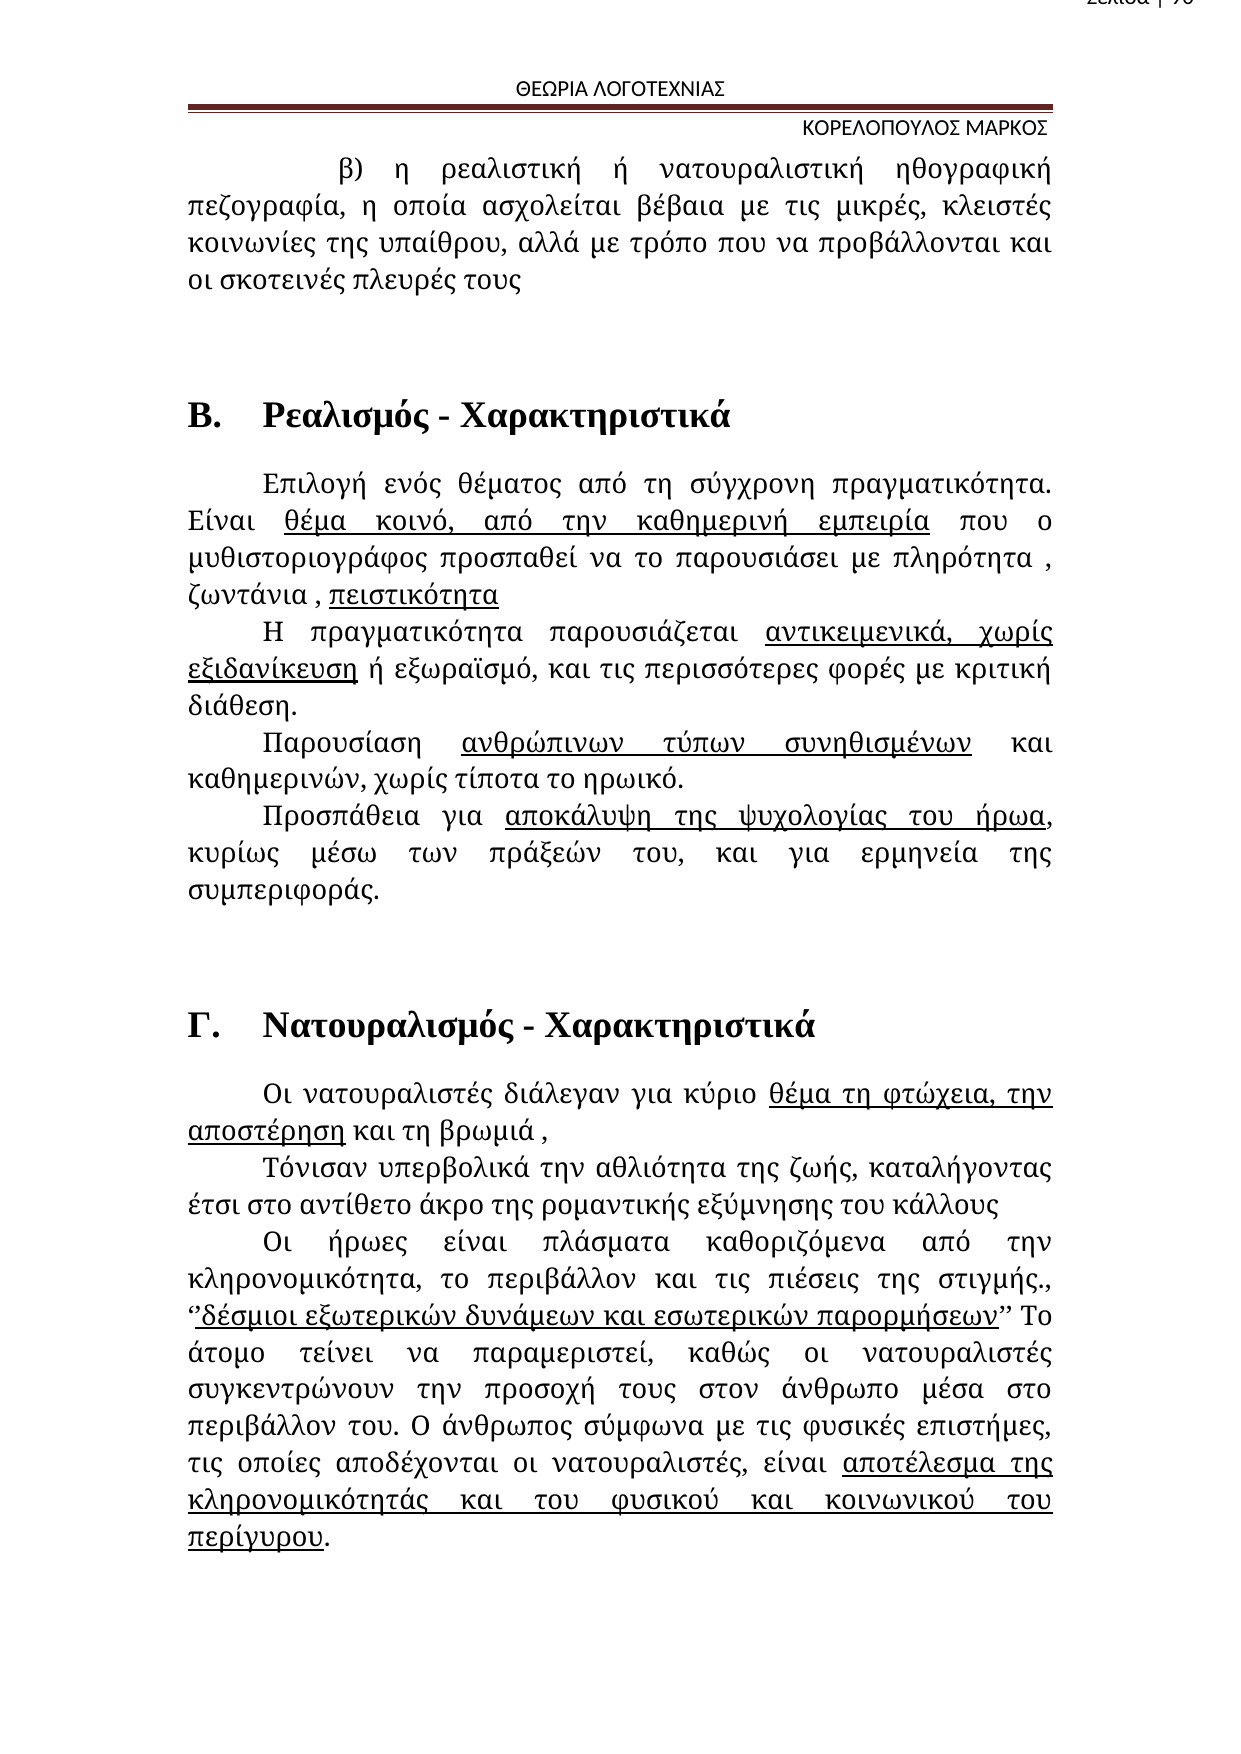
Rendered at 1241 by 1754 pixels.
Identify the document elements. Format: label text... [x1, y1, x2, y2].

text Οι ήρωες είναι πλάσματα καθοριζόμενα από την κληρονομικότητα, το περιβάλλον και τις πιέσεις της στιγμής., ‘’δέσμιοι εξωτερικών δυνάμεων και εσωτερικών παρορμήσεων’’ Το άτομο τείνει να παραμεριστεί, καθώς οι νατουραλιστές συγκεντρώνουν την προσοχή τους στον άνθρωπο μέσα στο περιβάλλον του. Ο άνθρωπος σύμφωνα με τις φυσικές επιστήμες, τις οποίες αποδέχονται οι νατουραλιστές, είναι αποτέλεσμα της κληρονομικότητάς και του φυσικού και κοινωνικού του περίγυρου. [187, 1222, 1053, 1512]
text Η πραγματικότητα παρουσιάζεται αντικειμενικά, χωρίς εξιδανίκευση ή εξωραϊσμό, και τις περισσότερες φορές με κριτική διάθεση. [187, 612, 1053, 723]
text β) η ρεαλιστική ή νατουραλιστική ηθογραφική πεζογραφία, η οποία ασχολείται βέβαια με τις μικρές, κλειστές κοινωνίες της υπαίθρου, αλλά με τρόπο που να προβάλλονται και οι σκοτεινές πλευρές τους [187, 150, 1053, 297]
text Επιλογή ενός θέματος από τη σύγχρονη πραγματικότητα. Είναι θέμα κοινό, από την καθημερινή εμπειρία που ο μυθιστοριογράφος προσπαθεί να το παρουσιάσει με πληρότητα , ζωντάνια , πειστικότητα [187, 465, 1053, 612]
text Παρουσίαση ανθρώπινων τύπων συνηθισμένων και καθημερινών, χωρίς τίποτα το ηρωικό. [187, 723, 1053, 797]
text Προσπάθεια για αποκάλυψη της ψυχολογίας του ήρωα, κυρίως μέσω των πράξεών του, και για ερμηνεία της συμπεριφοράς. [187, 797, 1053, 907]
subtitle Γ. Νατουραλισμός - Χαρακτηριστικά [187, 1003, 1053, 1046]
text Οι νατουραλιστές διάλεγαν για κύριο θέμα τη φτώχεια, την αποστέρηση και τη βρωμιά , [187, 1075, 1053, 1149]
text Τόνισαν υπερβολικά την αθλιότητα της ζωής, καταλήγοντας έτσι στο αντίθετο άκρο της ρομαντικής εξύμνησης του κάλλους [187, 1149, 1053, 1222]
subtitle Β. Ρεαλισμός - Χαρακτηριστικά [187, 393, 1053, 436]
text Οι ήρωες είναι πλάσματα καθοριζόμενα από την κληρονομικότητα, το περιβάλλον και τις πιέσεις της στιγμής., ‘’δέσμιοι εξωτερικών δυνάμεων και εσωτερικών παρορμήσεων’’ Το άτομο τείνει να παραμεριστεί, καθώς οι νατουραλιστές συγκεντρώνουν την προσοχή τους στον άνθρωπο μέσα στο περιβάλλον του. Ο άνθρωπος σύμφωνα με τις φυσικές επιστήμες, τις οποίες αποδέχονται οι νατουραλιστές, είναι αποτέλεσμα της κληρονομικότητάς και του φυσικού και κοινωνικού του περίγυρου. [187, 1513, 1053, 1554]
